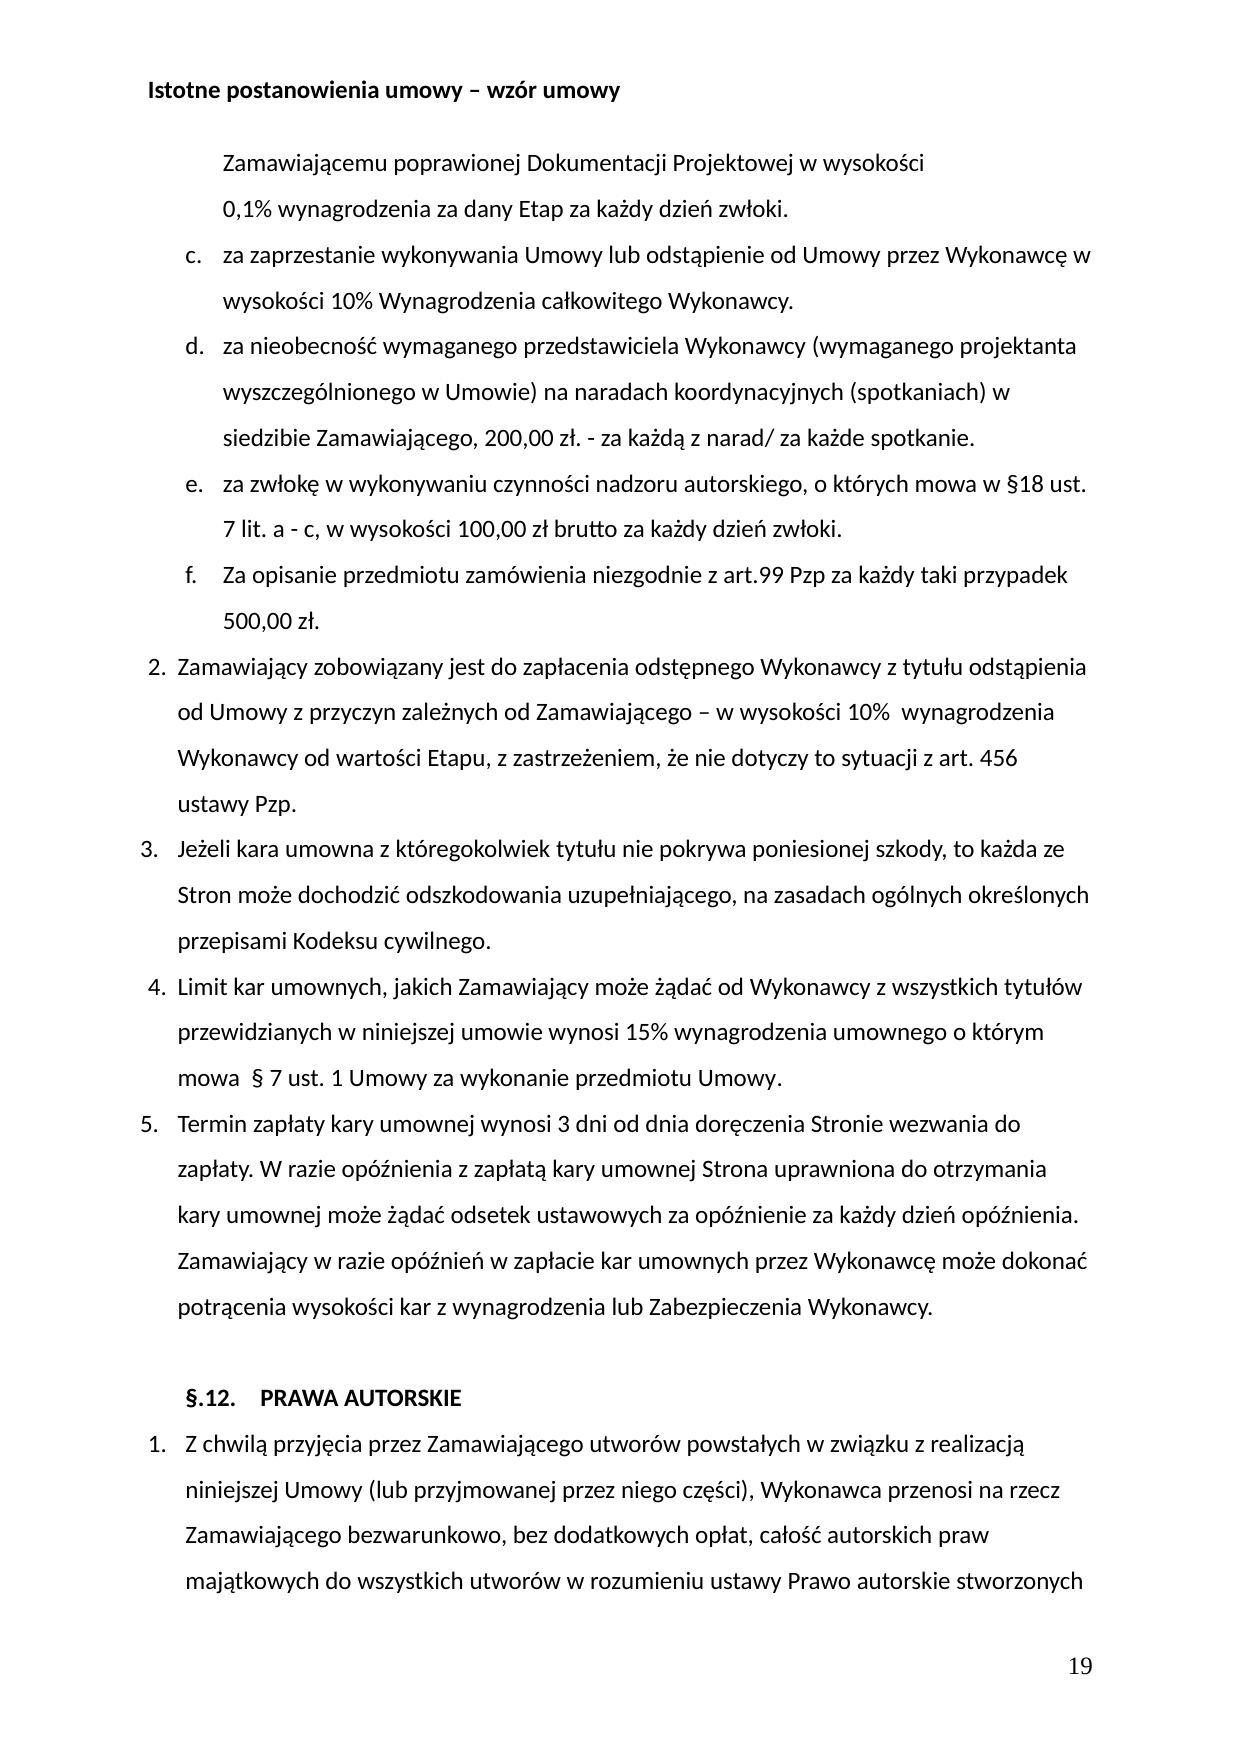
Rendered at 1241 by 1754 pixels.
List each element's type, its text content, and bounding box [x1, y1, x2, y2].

list za zaprzestanie wykonywania Umowy lub odstąpienie od Umowy przez Wykonawcę w wysokości 10% Wynagrodzenia całkowitego Wykonawcy. [185, 239, 1093, 315]
list za nieobecność wymaganego przedstawiciela Wykonawcy (wymaganego projektanta wyszczególnionego w Umowie) na naradach koordynacyjnych (spotkaniach) w siedzibie Zamawiającego, 200,00 zł. - za każdą z narad/ za każde spotkanie. [185, 331, 1093, 452]
list Jeżeli kara umowna z któregokolwiek tytułu nie pokrywa poniesionej szkody, to każda ze Stron może dochodzić odszkodowania uzupełniającego, na zasadach ogólnych określonych przepisami Kodeksu cywilnego. [140, 833, 1093, 956]
list za zwłokę w wykonywaniu czynności nadzoru autorskiego, o których mowa w §18 ust. 7 lit. a - c, w wysokości 100,00 zł brutto za każdy dzień zwłoki. [185, 468, 1093, 544]
list Za opisanie przedmiotu zamówienia niezgodnie z art.99 Pzp za każdy taki przypadek 500,00 zł. [185, 559, 1093, 635]
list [185, 148, 1093, 224]
list Limit kar umownych, jakich Zamawiający może żądać od Wykonawcy z wszystkich tytułów przewidzianych w niniejszej umowie wynosi 15% wynagrodzenia umownego o którym mowa § 7 ust. 1 Umowy za wykonanie przedmiotu Umowy. [148, 971, 1093, 1093]
list Zamawiający zobowiązany jest do zapłacenia odstępnego Wykonawcy z tytułu odstąpienia od Umowy z przyczyn zależnych od Zamawiającego – w wysokości 10% wynagrodzenia Wykonawcy od wartości Etapu, z zastrzeżeniem, że nie dotyczy to sytuacji z art. 456 ustawy Pzp. [148, 651, 1093, 818]
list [148, 1428, 1093, 1596]
title PRAWA AUTORSKIE [185, 1382, 1093, 1413]
list Termin zapłaty kary umownej wynosi 3 dni od dnia doręczenia Stronie wezwania do zapłaty. W razie opóźnienia z zapłatą kary umownej Strona uprawniona do otrzymania kary umownej może żądać odsetek ustawowych za opóźnienie za każdy dzień opóźnienia. Zamawiający w razie opóźnień w zapłacie kar umownych przez Wykonawcę może dokonać potrącenia wysokości kar z wynagrodzenia lub Zabezpieczenia Wykonawcy. [140, 1108, 1093, 1321]
